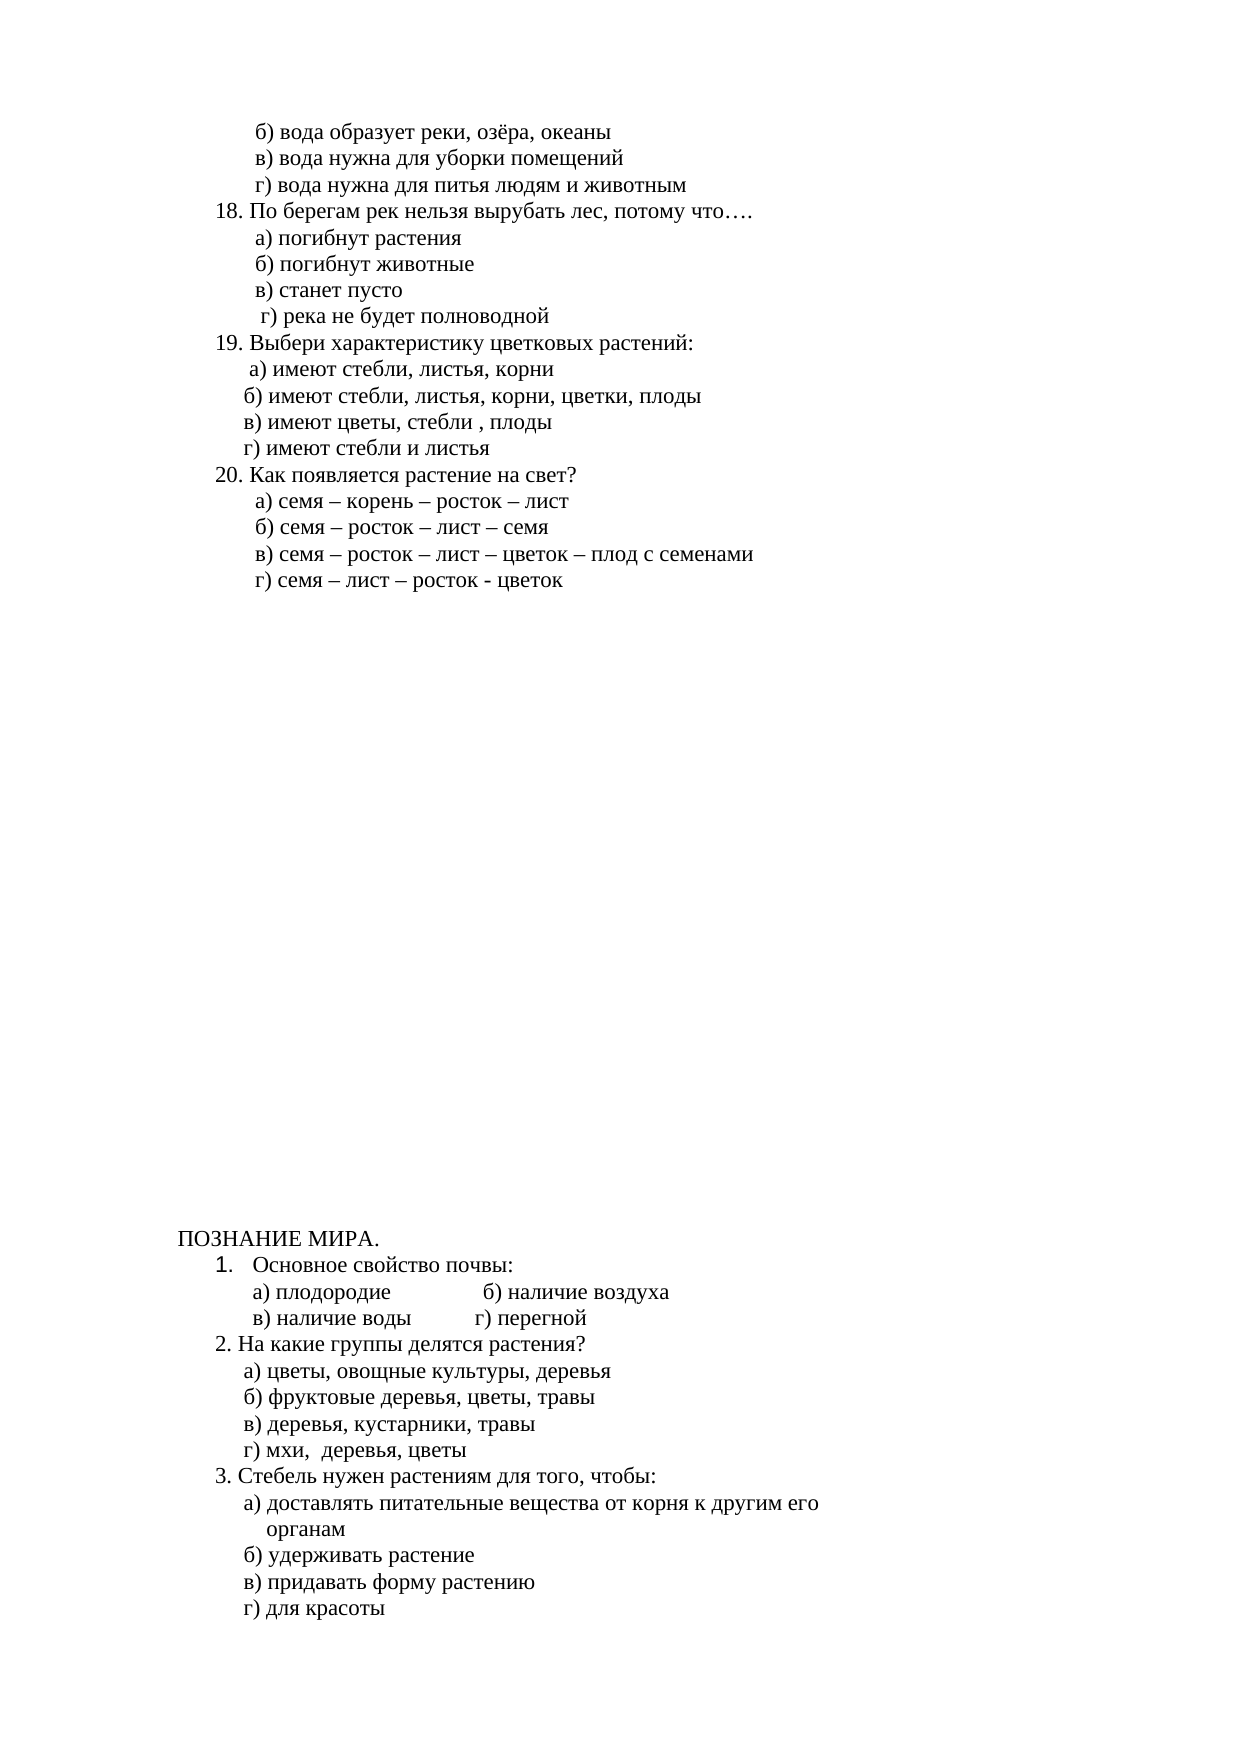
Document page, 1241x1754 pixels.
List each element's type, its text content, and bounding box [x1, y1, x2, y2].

text 2. На какие группы делятся растения? [215, 1331, 1152, 1357]
text в) наличие воды г) перегной [252, 1304, 1152, 1331]
text г) имеют стебли и листья [215, 434, 1152, 461]
text г) вода нужна для питья людям и животным [215, 171, 1152, 197]
text в) имеют цветы, стебли , плоды [215, 408, 1152, 434]
text а) доставлять питательные вещества от корня к другим его [215, 1489, 1152, 1515]
text а) цветы, овощные культуры, деревья [215, 1357, 1152, 1383]
text ПОЗНАНИЕ МИРА. [177, 1225, 1152, 1251]
text в) придавать форму растению [215, 1568, 1152, 1594]
text органам [215, 1515, 1152, 1541]
text а) погибнут растения [215, 223, 1152, 250]
text 19. Выбери характеристику цветковых растений: [215, 329, 1152, 355]
text 18. По берегам рек нельзя вырубать лес, потому что…. [215, 197, 1152, 223]
text б) фруктовые деревья, цветы, травы [215, 1383, 1152, 1409]
text б) удерживать растение [215, 1541, 1152, 1568]
text б) семя – росток – лист – семя [215, 513, 1152, 540]
text в) вода нужна для уборки помещений [215, 144, 1152, 171]
text г) для красоты [215, 1594, 1152, 1620]
text а) имеют стебли, листья, корни [215, 355, 1152, 382]
text а) семя – корень – росток – лист [215, 487, 1152, 513]
text а) плодородие б) наличие воздуха [252, 1278, 1152, 1304]
text в) деревья, кустарники, травы [215, 1409, 1152, 1436]
text г) река не будет полноводной [215, 303, 1152, 329]
text б) вода образует реки, озёра, океаны [215, 118, 1152, 144]
text 20. Как появляется растение на свет? [215, 461, 1152, 487]
text б) имеют стебли, листья, корни, цветки, плоды [215, 382, 1152, 408]
text г) мхи, деревья, цветы [215, 1436, 1152, 1462]
text в) станет пусто [215, 276, 1152, 303]
text в) семя – росток – лист – цветок – плод с семенами [215, 540, 1152, 566]
list Основное свойство почвы: [215, 1251, 1152, 1278]
text б) погибнут животные [215, 250, 1152, 276]
text 3. Стебель нужен растениям для того, чтобы: [215, 1462, 1152, 1489]
text г) семя – лист – росток - цветок [215, 566, 1152, 592]
